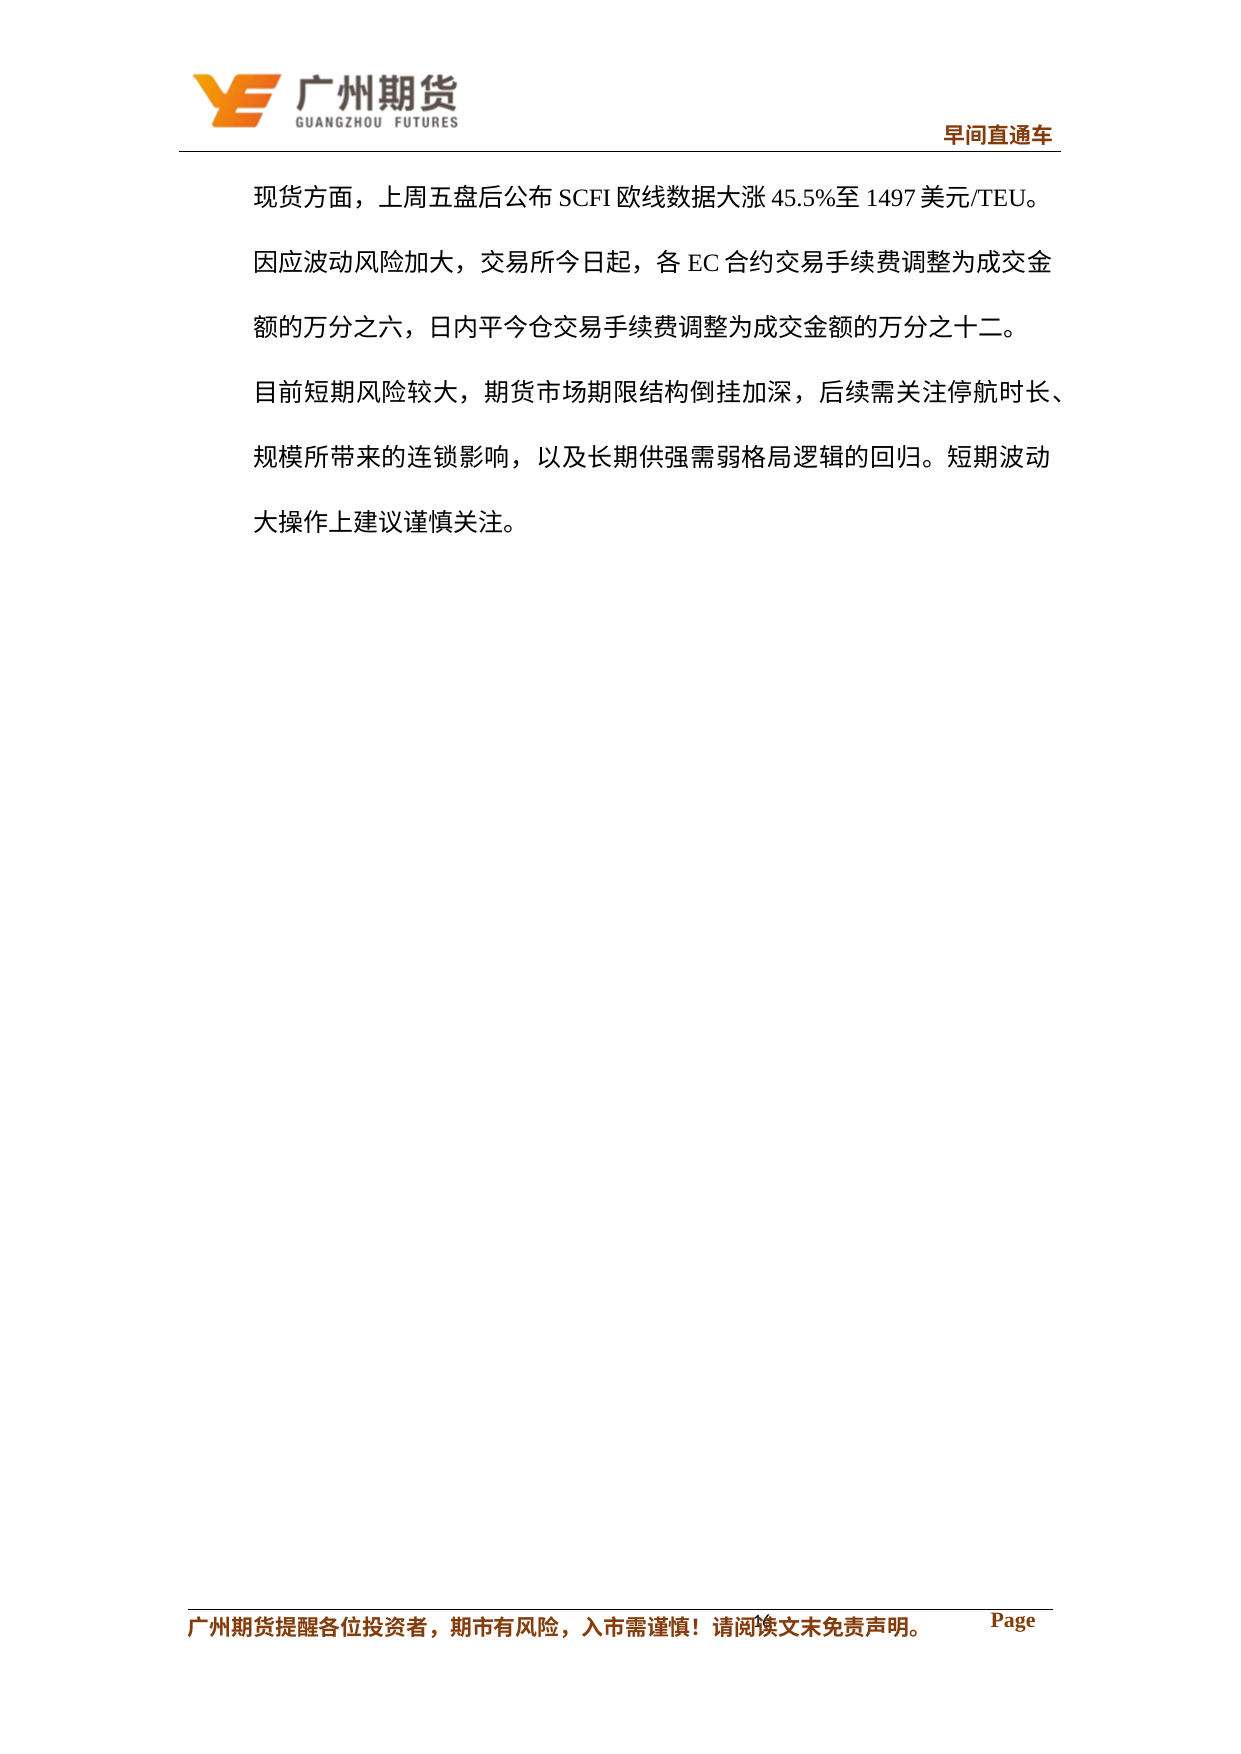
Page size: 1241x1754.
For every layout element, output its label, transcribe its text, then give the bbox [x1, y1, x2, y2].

picture [187, 61, 479, 139]
text 现货方面，上周五盘后公布SCFI欧线数据大涨45.5%至1497美元/TEU。 [253, 163, 1053, 228]
text 目前短期风险较大，期货市场期限结构倒挂加深，后续需关注停航时长、规模所带来的连锁影响，以及长期供强需弱格局逻辑的回归。短期波动大操作上建议谨慎关注。 [253, 358, 1053, 553]
text 因应波动风险加大，交易所今日起，各EC合约交易手续费调整为成交金额的万分之六，日内平今仓交易手续费调整为成交金额的万分之十二。 [253, 228, 1053, 358]
